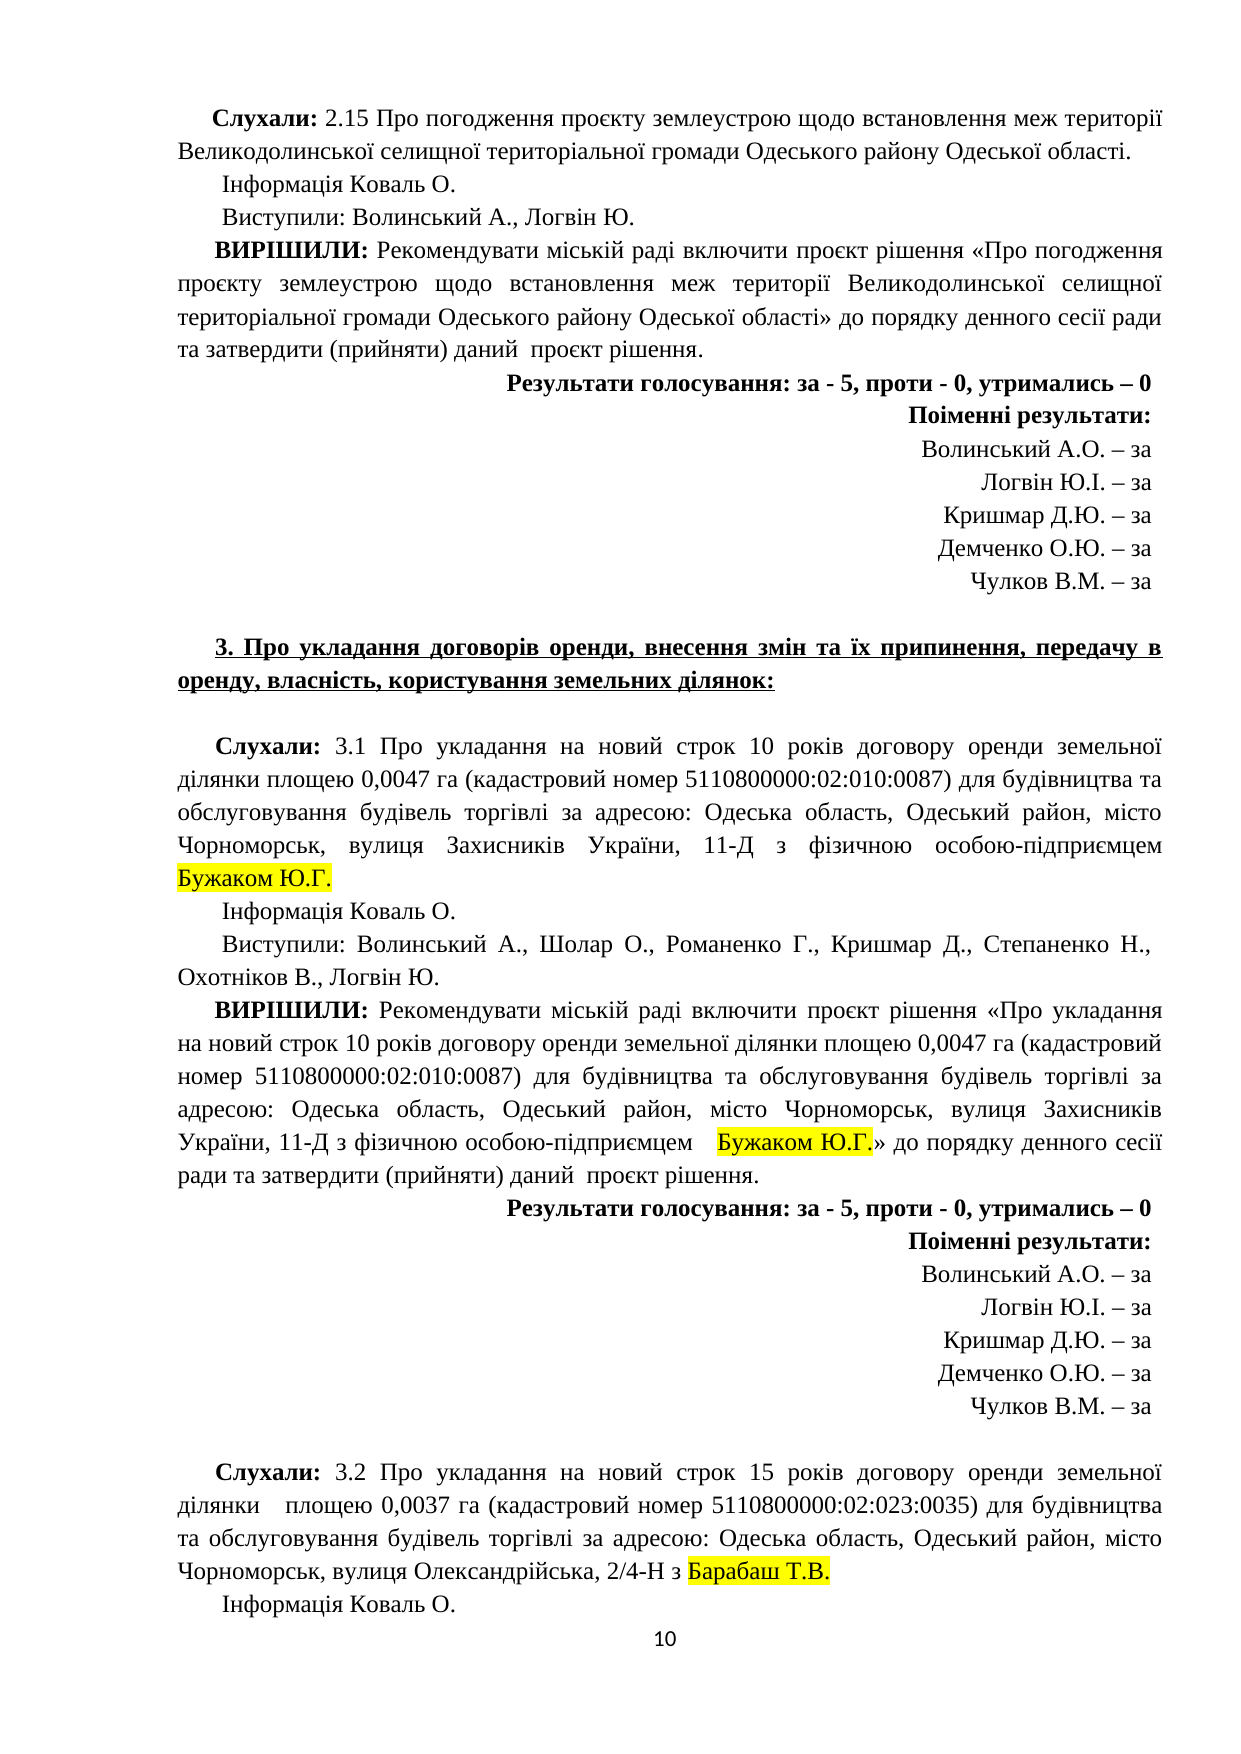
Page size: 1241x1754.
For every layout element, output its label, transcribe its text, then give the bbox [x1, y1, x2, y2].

text 3. Про укладання договорів оренди, внесення змін та їх припинення, передачу в оренду, власність, користування земельних ділянок: [177, 632, 1163, 693]
text Результати голосування: за - 5, проти - 0, утримались – 0 [177, 368, 1152, 396]
text Слухали: 2.15 Про погодження проєкту землеустрою щодо встановлення меж території Великодолинської селищної територіальної громади Одеського району Одеської області. [177, 103, 1163, 165]
text Слухали: 3.2 Про укладання на новий строк 15 років договору оренди земельної ділянки площею 0,0037 га (кадастровий номер 5110800000:02:023:0035) для будівництва та обслуговування будівель торгівлі за адресою: Одеська область, Одеський район, місто Чорноморськ, вулиця Олександрійська, 2/4-Н з Барабаш Т.В. [177, 1457, 1163, 1585]
list Кришмар Д.Ю. – за [177, 1325, 1152, 1354]
list Поіменні результати: [177, 401, 1152, 429]
list Чулков В.М. – за [177, 1391, 1152, 1420]
text Інформація Коваль О. [177, 1589, 1152, 1618]
list Кришмар Д.Ю. – за [177, 500, 1152, 528]
text ВИРІШИЛИ: Рекомендувати міській раді включити проєкт рішення «Про погодження проєкту землеустрою щодо встановлення меж території Великодолинської селищної територіальної громади Одеського району Одеської області» до порядку денного сесії ради та затвердити (прийняти) даний проєкт рішення. [177, 236, 1163, 363]
list Демченко О.Ю. – за [177, 1358, 1152, 1387]
text Виступили: Волинський А., Шолар О., Романенко Г., Кришмар Д., Степаненко Н., Охотніков В., Логвін Ю. [177, 929, 1152, 991]
list Чулков В.М. – за [177, 566, 1152, 594]
list Поіменні результати: [177, 1226, 1152, 1255]
text Інформація Коваль О. [177, 896, 1152, 925]
list Демченко О.Ю. – за [177, 533, 1152, 561]
text Слухали: 3.1 Про укладання на новий строк 10 років договору оренди земельної ділянки площею 0,0047 га (кадастровий номер 5110800000:02:010:0087) для будівництва та обслуговування будівель торгівлі за адресою: Одеська область, Одеський район, місто Чорноморськ, вулиця Захисників України, 11-Д з фізичною особою-підприємцем Бужаком Ю.Г. [177, 731, 1163, 892]
list Логвін Ю.І. – за [177, 467, 1152, 495]
text Виступили: Волинський А., Логвін Ю. [177, 202, 1152, 231]
list Волинський А.О. – за [177, 1259, 1152, 1288]
text Інформація Коваль О. [177, 169, 1152, 198]
list Волинський А.О. – за [177, 434, 1152, 462]
text ВИРІШИЛИ: Рекомендувати міській раді включити проєкт рішення «Про укладання на новий строк 10 років договору оренди земельної ділянки площею 0,0047 га (кадастровий номер 5110800000:02:010:0087) для будівництва та обслуговування будівель торгівлі за адресою: Одеська область, Одеський район, місто Чорноморськ, вулиця Захисників України, 11-Д з фізичною особою-підприємцем Бужаком Ю.Г.» до порядку денного сесії ради та затвердити (прийняти) даний проєкт рішення. [177, 995, 1163, 1189]
text Результати голосування: за - 5, проти - 0, утримались – 0 [177, 1193, 1152, 1222]
list Логвін Ю.І. – за [177, 1292, 1152, 1321]
